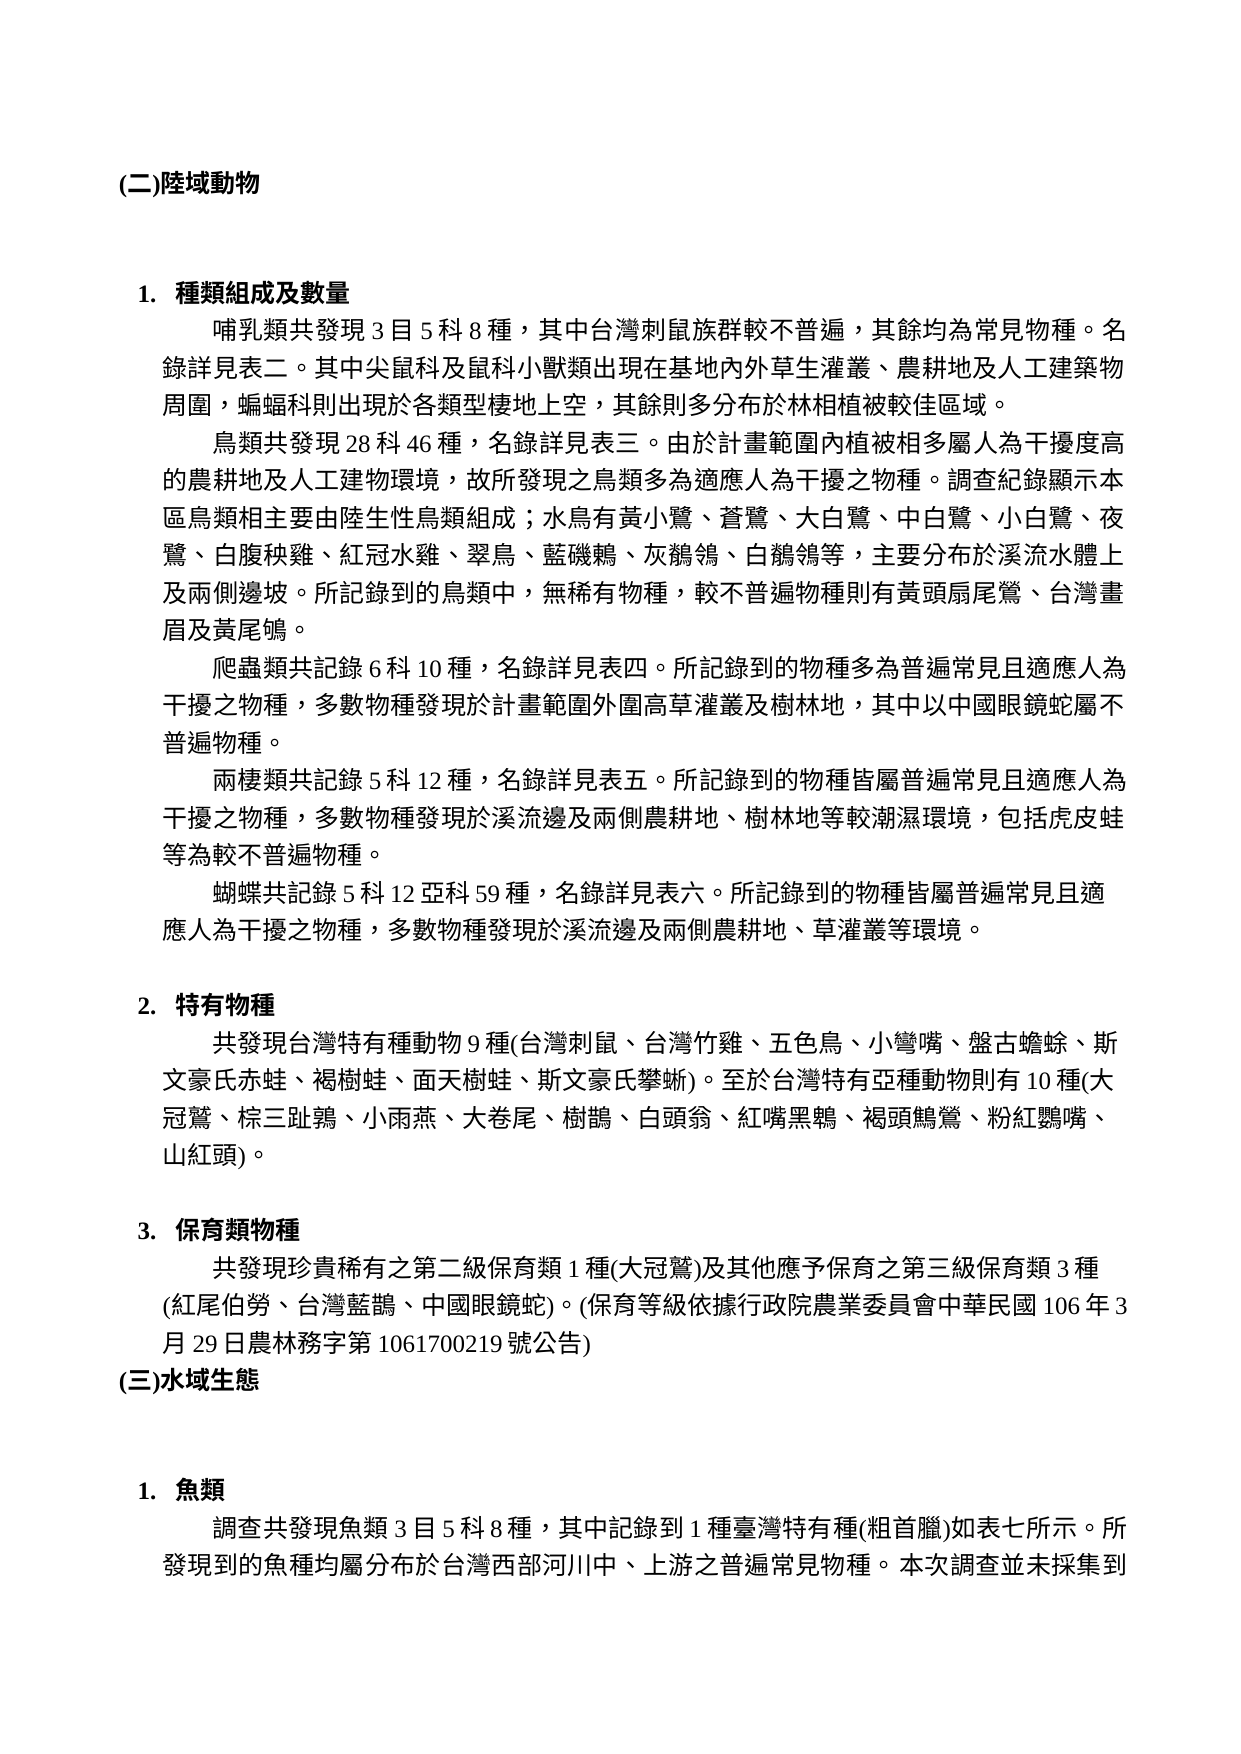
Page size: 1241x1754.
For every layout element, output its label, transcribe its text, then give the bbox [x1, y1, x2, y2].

subtitle 魚類 [137, 1470, 1128, 1507]
subtitle 種類組成及數量 [137, 272, 1128, 310]
subtitle (二)陸域動物 [112, 162, 1128, 200]
text 共發現珍貴稀有之第二級保育類1種(大冠鷲)及其他應予保育之第三級保育類3種(紅尾伯勞、台灣藍鵲、中國眼鏡蛇)。(保育等級依據行政院農業委員會農林務字第1061700219號公告) [162, 1247, 1128, 1360]
text 兩棲類共記錄5科12種，名錄詳見表五。所記錄到的物種皆屬普遍常見且適應人為干擾之物種，多數物種發現於溪流邊及兩側農耕地、樹林地等較潮濕環境，包括虎皮蛙等為較不普遍物種。 [162, 760, 1128, 872]
text 蝴蝶共記錄5科12亞科59種，名錄詳見表六。所記錄到的物種皆屬普遍常見且適應人為干擾之物種，多數物種發現於溪流邊及兩側農耕地、草灌叢等環境。 [162, 872, 1128, 947]
text 哺乳類共發現3目5科8種，其中台灣刺鼠族群較不普遍，其餘均為常見物種。名錄詳見表二。其中尖鼠科及鼠科小獸類出現在基地內外草生灌叢、農耕地及人工建築物周圍，蝙蝠科則出現於各類型棲地上空，其餘則多分布於林相植被較佳區域。 [162, 310, 1128, 422]
text 共發現台灣特有種動物9種(台灣刺鼠、台灣竹雞、五色鳥、小彎嘴、盤古蟾蜍、斯文豪氏赤蛙、褐樹蛙、面天樹蛙、斯文豪氏攀蜥)。至於台灣特有亞種動物則有10種(大冠鷲、棕三趾鶉、小雨燕、大卷尾、樹鵲、白頭翁、紅嘴黑鵯、褐頭鷦鶯、粉紅鸚嘴、山紅頭)。 [162, 1022, 1128, 1172]
subtitle (三)水域生態 [112, 1360, 1128, 1397]
text 爬蟲類共記錄6科10種，名錄詳見表四。所記錄到的物種多為普遍常見且適應人為干擾之物種，多數物種發現於計畫範圍外圍高草灌叢及樹林地，其中以中國眼鏡蛇屬不普遍物種。 [162, 647, 1128, 760]
subtitle 特有物種 [137, 985, 1128, 1022]
text 鳥類共發現28科46種，名錄詳見表三。由於計畫範圍內植被相多屬人為干擾度高的農耕地及人工建物環境，故所發現之鳥類多為適應人為干擾之物種。調查紀錄顯示本區鳥類相主要由陸生性鳥類組成；水鳥有黃小鷺、蒼鷺、大白鷺、中白鷺、小白鷺、夜鷺、白腹秧雞、紅冠水雞、翠鳥、藍磯鶇、灰鶺鴒、白鶺鴒等，主要分布於溪流水體上及兩側邊坡。所記錄到的鳥類中，無稀有物種，較不普遍物種則有黃頭扇尾鶯、台灣畫眉及黃尾鴝。 [162, 422, 1128, 647]
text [162, 1507, 1128, 1582]
subtitle 保育類物種 [137, 1210, 1128, 1247]
